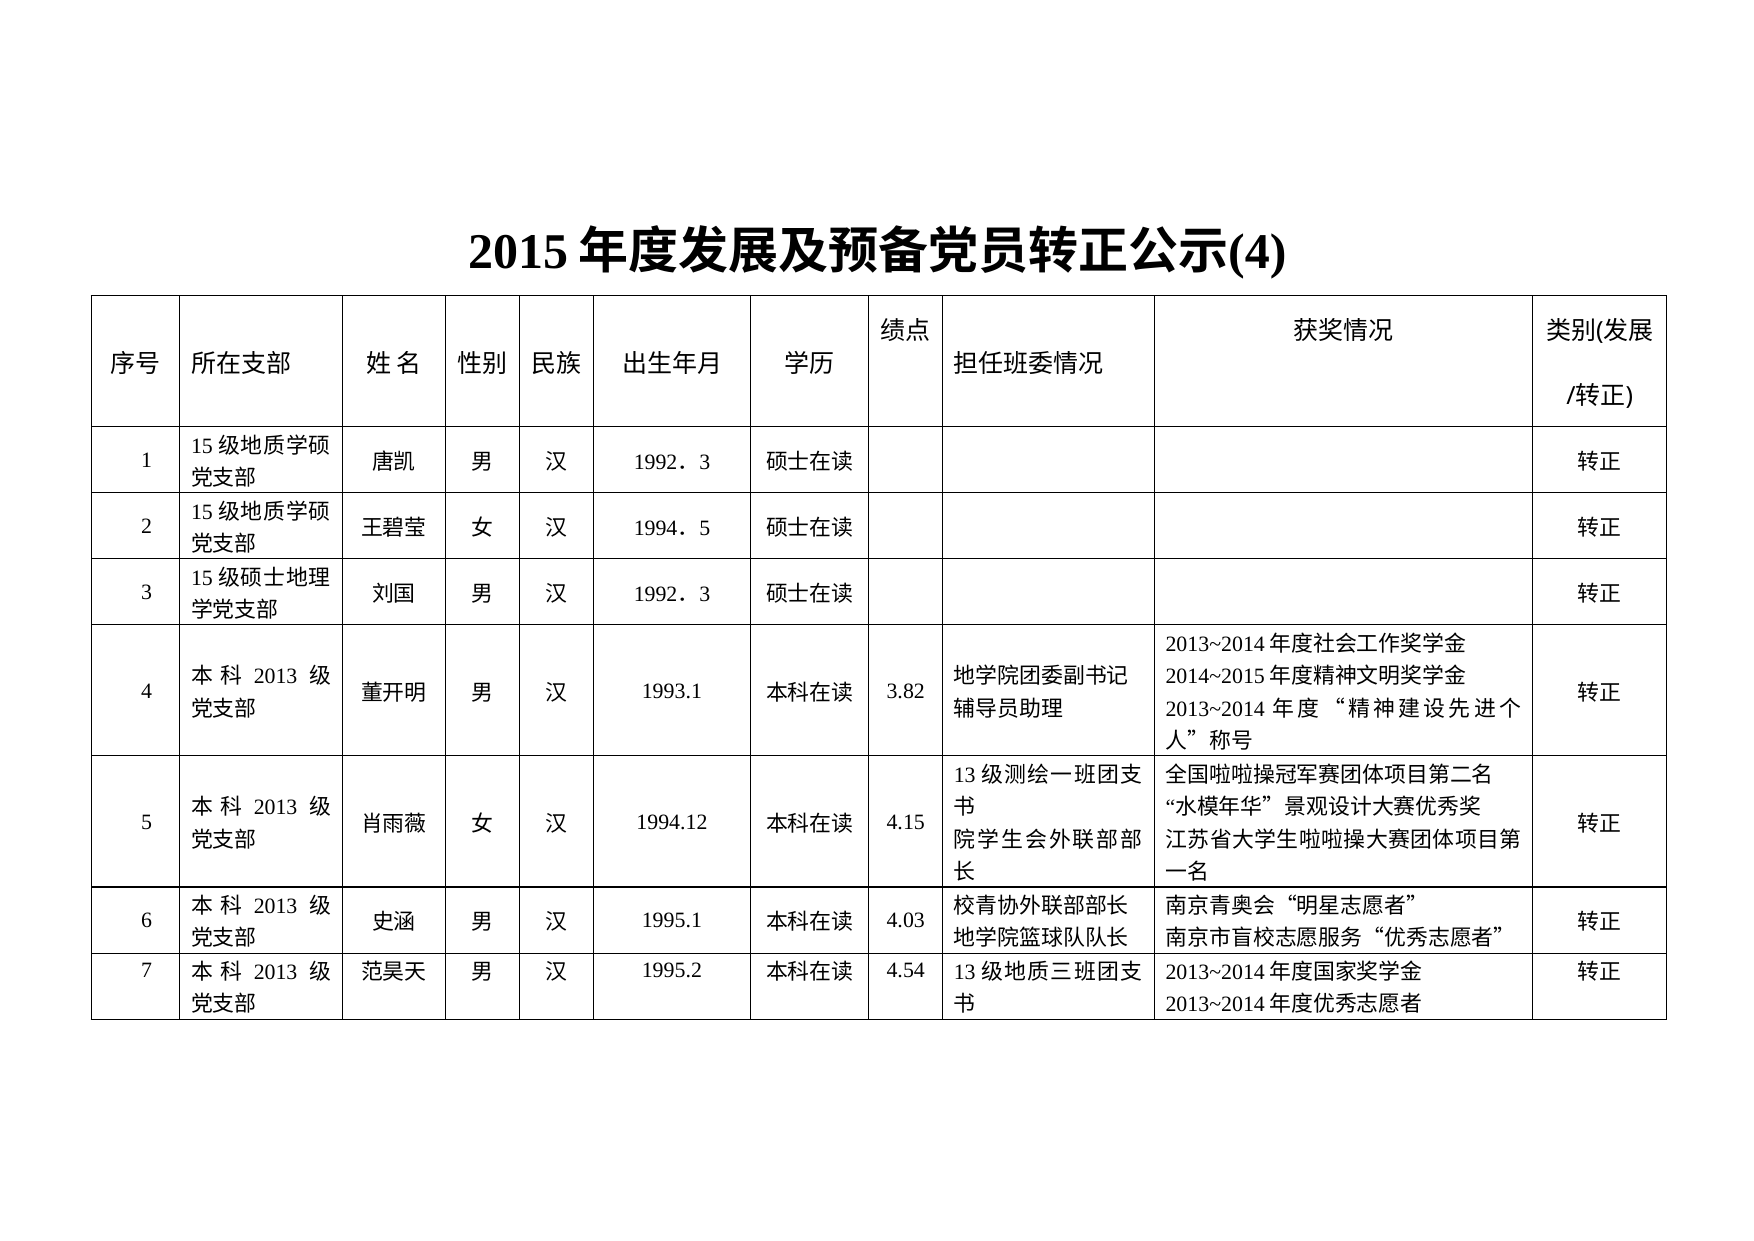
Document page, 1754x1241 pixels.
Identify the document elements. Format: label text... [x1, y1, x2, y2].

table_cell 1992．3 [594, 427, 750, 492]
table_cell 南京青奥会“明星志愿者” 南京市盲校志愿服务“优秀志愿者” [1155, 888, 1532, 952]
table_cell 汉 [520, 559, 593, 624]
table_cell 1992．3 [594, 559, 750, 624]
table_cell 3 [92, 559, 179, 624]
table_cell 汉 [520, 954, 593, 1018]
table_cell 男 [446, 888, 519, 952]
table_cell 4.03 [869, 888, 942, 952]
table_cell [1155, 427, 1532, 492]
table_cell 4.15 [869, 756, 942, 886]
table_cell 本科2013级党支部 [180, 625, 342, 755]
table_cell 转正 [1533, 427, 1666, 492]
table_cell 4 [92, 625, 179, 755]
table_cell 董开明 [343, 625, 445, 755]
table_header 绩点 [869, 296, 942, 426]
table_cell 本科在读 [751, 756, 868, 886]
table_cell 13级地质三班团支书 [943, 954, 1154, 1018]
table_cell 汉 [520, 625, 593, 755]
table_cell [869, 559, 942, 624]
table_cell 汉 [520, 427, 593, 492]
table_cell 汉 [520, 756, 593, 886]
table_cell 范昊天 [343, 954, 445, 1018]
table_cell [869, 493, 942, 558]
table_cell 王碧莹 [343, 493, 445, 558]
table_cell 7 [92, 954, 179, 1018]
table_cell 男 [446, 559, 519, 624]
table_header 序号 [92, 296, 179, 426]
table_cell 4.54 [869, 954, 942, 1018]
table_cell 本科2013级党支部 [180, 756, 342, 886]
table_cell 男 [446, 954, 519, 1018]
table_cell 肖雨薇 [343, 756, 445, 886]
text 2015年度发展及预备党员转正公示(4) [150, 198, 1604, 295]
table_header 类别(发展/转正) [1533, 296, 1666, 426]
table_header 姓 名 [343, 296, 445, 426]
table_cell 转正 [1533, 559, 1666, 624]
table_cell [1155, 559, 1532, 624]
table_header 性别 [446, 296, 519, 426]
table_cell 本科2013级党支部 [180, 888, 342, 952]
table_cell 史涵 [343, 888, 445, 952]
table_cell 本科在读 [751, 954, 868, 1018]
table_header 出生年月 [594, 296, 750, 426]
table_cell 汉 [520, 493, 593, 558]
table_cell 15级地质学硕党支部 [180, 427, 342, 492]
table_cell 1995.2 [594, 954, 750, 1018]
table_cell 硕士在读 [751, 559, 868, 624]
table_cell 转正 [1533, 493, 1666, 558]
table_cell 女 [446, 756, 519, 886]
table_header 获奖情况 [1155, 296, 1532, 426]
table_cell 校青协外联部部长 地学院篮球队队长 [943, 888, 1154, 952]
table_cell 转正 [1533, 954, 1666, 1018]
table_header 民族 [520, 296, 593, 426]
table_cell 本科在读 [751, 625, 868, 755]
table_cell 男 [446, 625, 519, 755]
table_cell [943, 427, 1154, 492]
table_cell 5 [92, 756, 179, 886]
table_cell 刘国 [343, 559, 445, 624]
table_cell 1993.1 [594, 625, 750, 755]
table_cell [1155, 954, 1532, 1018]
table_cell 3.82 [869, 625, 942, 755]
table_cell 1 [92, 427, 179, 492]
table_cell 1994．5 [594, 493, 750, 558]
table_cell 汉 [520, 888, 593, 952]
table_cell [1155, 493, 1532, 558]
table_cell 转正 [1533, 625, 1666, 755]
table_cell 13级测绘一班团支书 院学生会外联部部长 [943, 756, 1154, 886]
table_cell 女 [446, 493, 519, 558]
table_cell 全国啦啦操冠军赛团体项目第二名 “水模年华”景观设计大赛优秀奖 江苏省大学生啦啦操大赛团体项目第一名 [1155, 756, 1532, 886]
table_cell [869, 427, 942, 492]
table_header 担任班委情况 [943, 296, 1154, 426]
table_header 所在支部 [180, 296, 342, 426]
table_cell 6 [92, 888, 179, 952]
table_cell 15级地质学硕党支部 [180, 493, 342, 558]
table_cell 1994.12 [594, 756, 750, 886]
table_header 学历 [751, 296, 868, 426]
table_cell 2013~2014年度社会工作奖学金 2014~2015年度精神文明奖学金 2013~2014年度“精神建设先进个人”称号 [1155, 625, 1532, 755]
table_cell 唐凯 [343, 427, 445, 492]
table_cell 男 [446, 427, 519, 492]
table_cell 硕士在读 [751, 427, 868, 492]
table_cell 转正 [1533, 756, 1666, 886]
table_cell 本科在读 [751, 888, 868, 952]
table_cell 地学院团委副书记 辅导员助理 [943, 625, 1154, 755]
table_cell 2 [92, 493, 179, 558]
table_cell 本科2013级党支部 [180, 954, 342, 1018]
table_cell 硕士在读 [751, 493, 868, 558]
table_cell [943, 493, 1154, 558]
table_cell [943, 559, 1154, 624]
table_cell 15级硕士地理学党支部 [180, 559, 342, 624]
table_cell 1995.1 [594, 888, 750, 952]
table_cell 转正 [1533, 888, 1666, 952]
